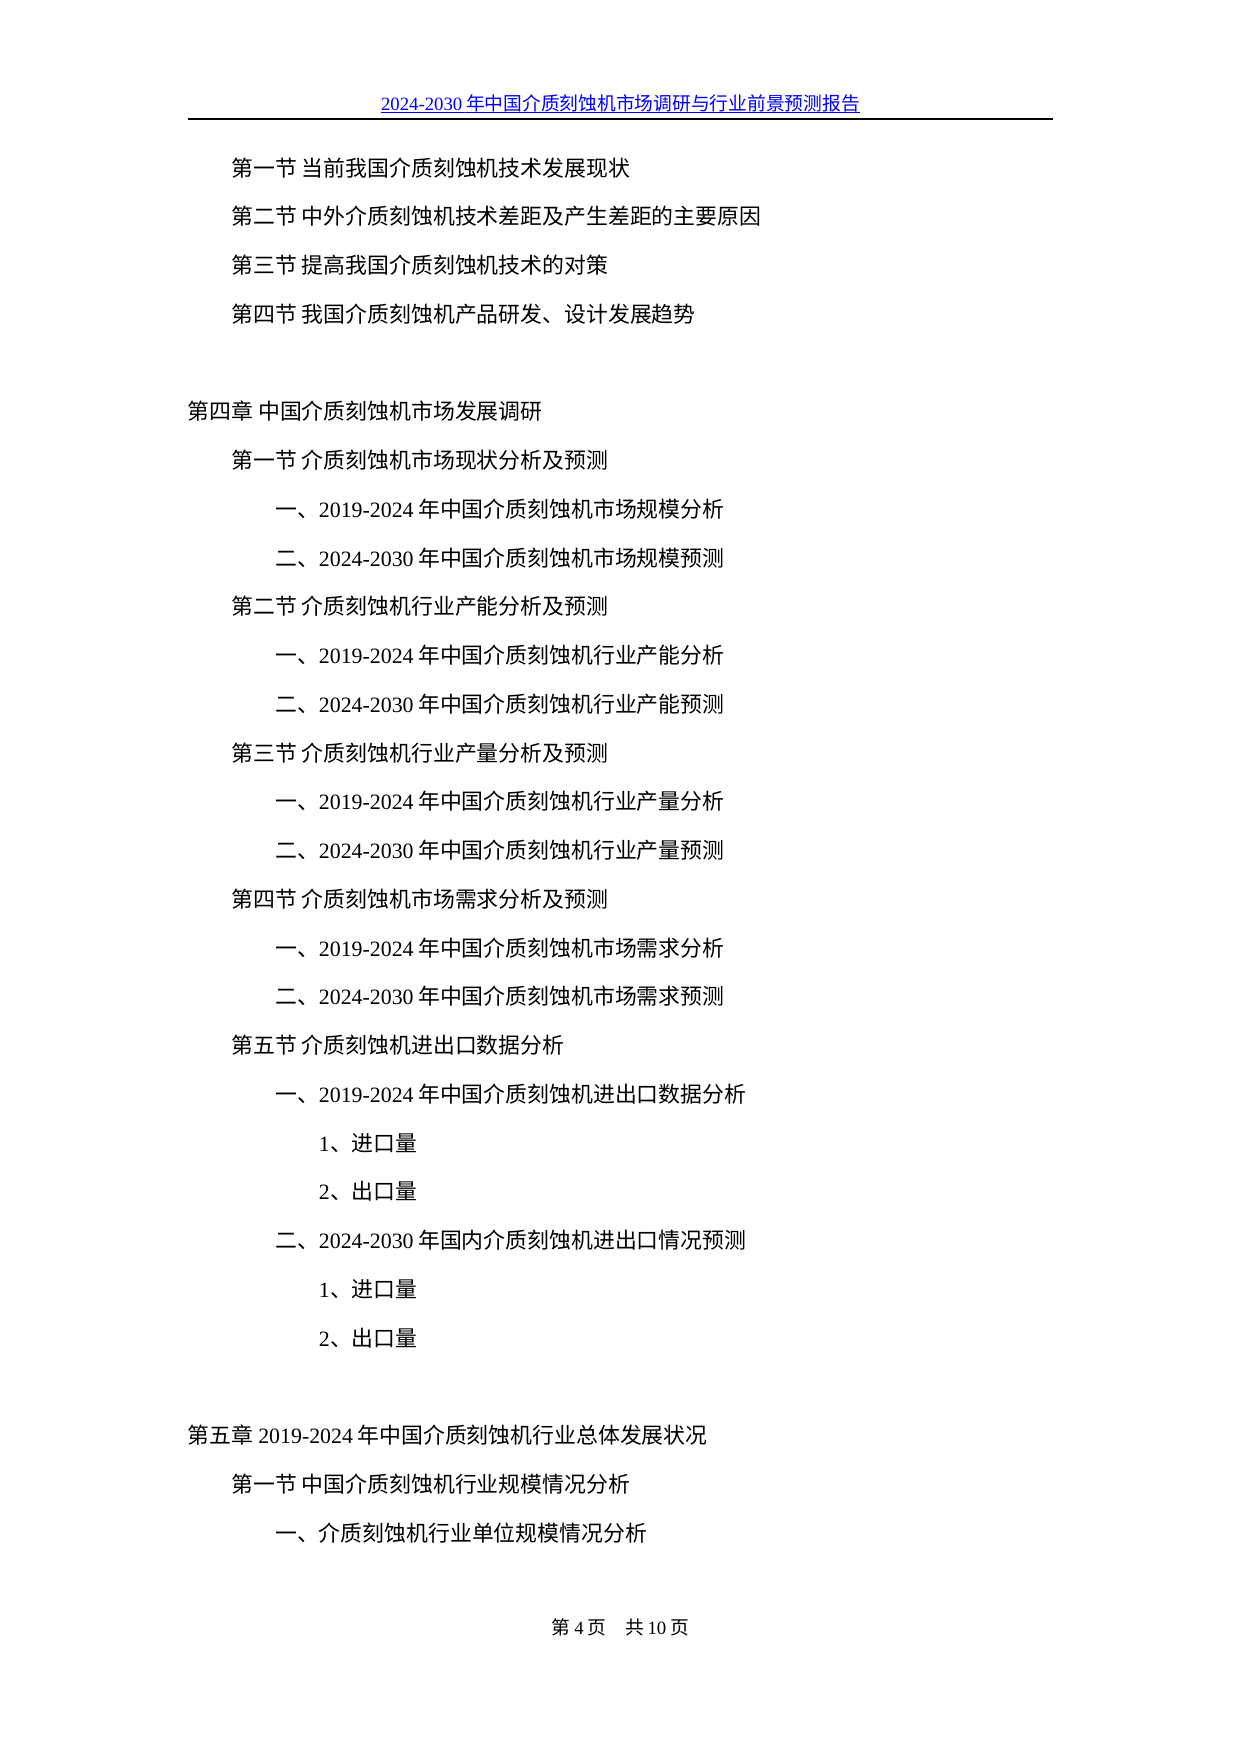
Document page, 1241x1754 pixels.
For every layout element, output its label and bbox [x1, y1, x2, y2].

text [187, 150, 1053, 1548]
